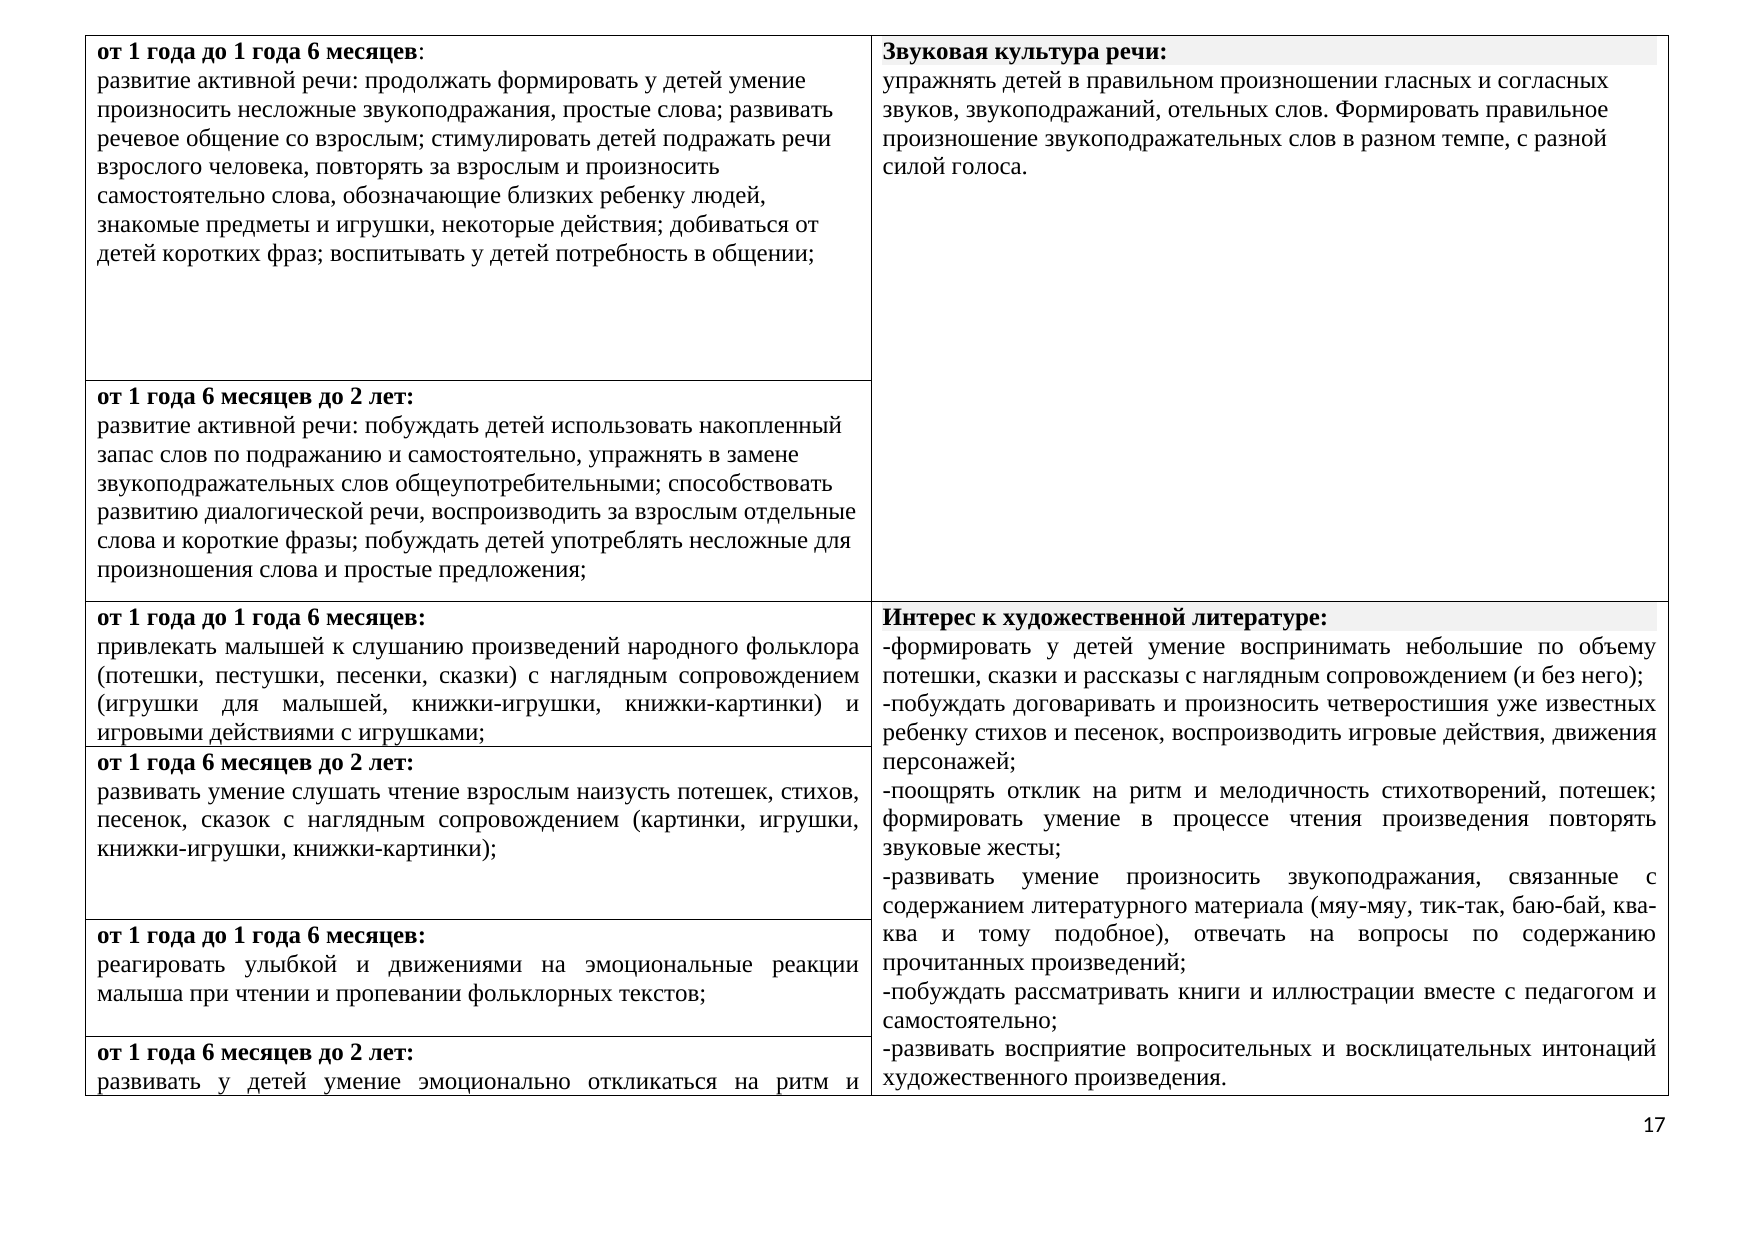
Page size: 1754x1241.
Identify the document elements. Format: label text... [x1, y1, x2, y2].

table_cell от 1 года до 1 года 6 месяцев: реагировать улыбкой и движениями на эмоциональные реакции малыша при чтении и пропевании фольклорных текстов; [86, 920, 871, 1036]
table_cell от 1 года до 1 года 6 месяцев: привлекать малышей к слушанию произведений народного фольклора (потешки, пестушки, песенки, сказки) с наглядным сопровождением (игрушки для малышей, книжки-игрушки, книжки-картинки) и игровыми действиями с игрушками; [86, 602, 871, 746]
table_cell Звуковая культура речи: упражнять детей в правильном произношении гласных и согласных звуков, звукоподражаний, отельных слов. Формировать правильное произношение звукоподражательных слов в разном темпе, с разной силой голоса. [872, 36, 1668, 601]
table_cell от 1 года 6 месяцев до 2 лет: развивать умение слушать чтение взрослым наизусть потешек, стихов, песенок, сказок с наглядным сопровождением (картинки, игрушки, книжки-игрушки, книжки-картинки); [86, 747, 871, 919]
table_cell от 1 года 6 месяцев до 2 лет: развитие активной речи: побуждать детей использовать накопленный запас слов по подражанию и самостоятельно, упражнять в замене звукоподражательных слов общеупотребительными; способствовать развитию диалогической речи, воспроизводить за взрослым отдельные слова и короткие фразы; побуждать детей употреблять несложные для произношения слова и простые предложения; [86, 381, 871, 601]
table_cell Интерес к художественной литературе: -формировать у детей умение воспринимать небольшие по объему потешки, сказки и рассказы с наглядным сопровождением (и без него); -побуждать договаривать и произносить четверостишия уже известных ребенку стихов и песенок, воспроизводить игровые действия, движения персонажей; -поощрять отклик на ритм и мелодичность стихотворений, потешек; формировать умение в процессе чтения произведения повторять звуковые жесты; -развивать умение произносить звукоподражания, связанные с содержанием литературного материала (мяу-мяу, тик-так, баю-бай, ква-ква и тому подобное), отвечать на вопросы по содержанию прочитанных произведений; -побуждать рассматривать книги и иллюстрации вместе с педагогом и самостоятельно; -развивать восприятие вопросительных и восклицательных интонаций художественного произведения. [872, 602, 1668, 1095]
table_cell от 1 года до 1 года 6 месяцев: развитие активной речи: продолжать формировать у детей умение произносить несложные звукоподражания, простые слова; развивать речевое общение со взрослым; стимулировать детей подражать речи взрослого человека, повторять за взрослым и произносить самостоятельно слова, обозначающие близких ребенку людей, знакомые предметы и игрушки, некоторые действия; добиваться от детей коротких фраз; воспитывать у детей потребность в общении; [86, 36, 871, 380]
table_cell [86, 1037, 871, 1095]
